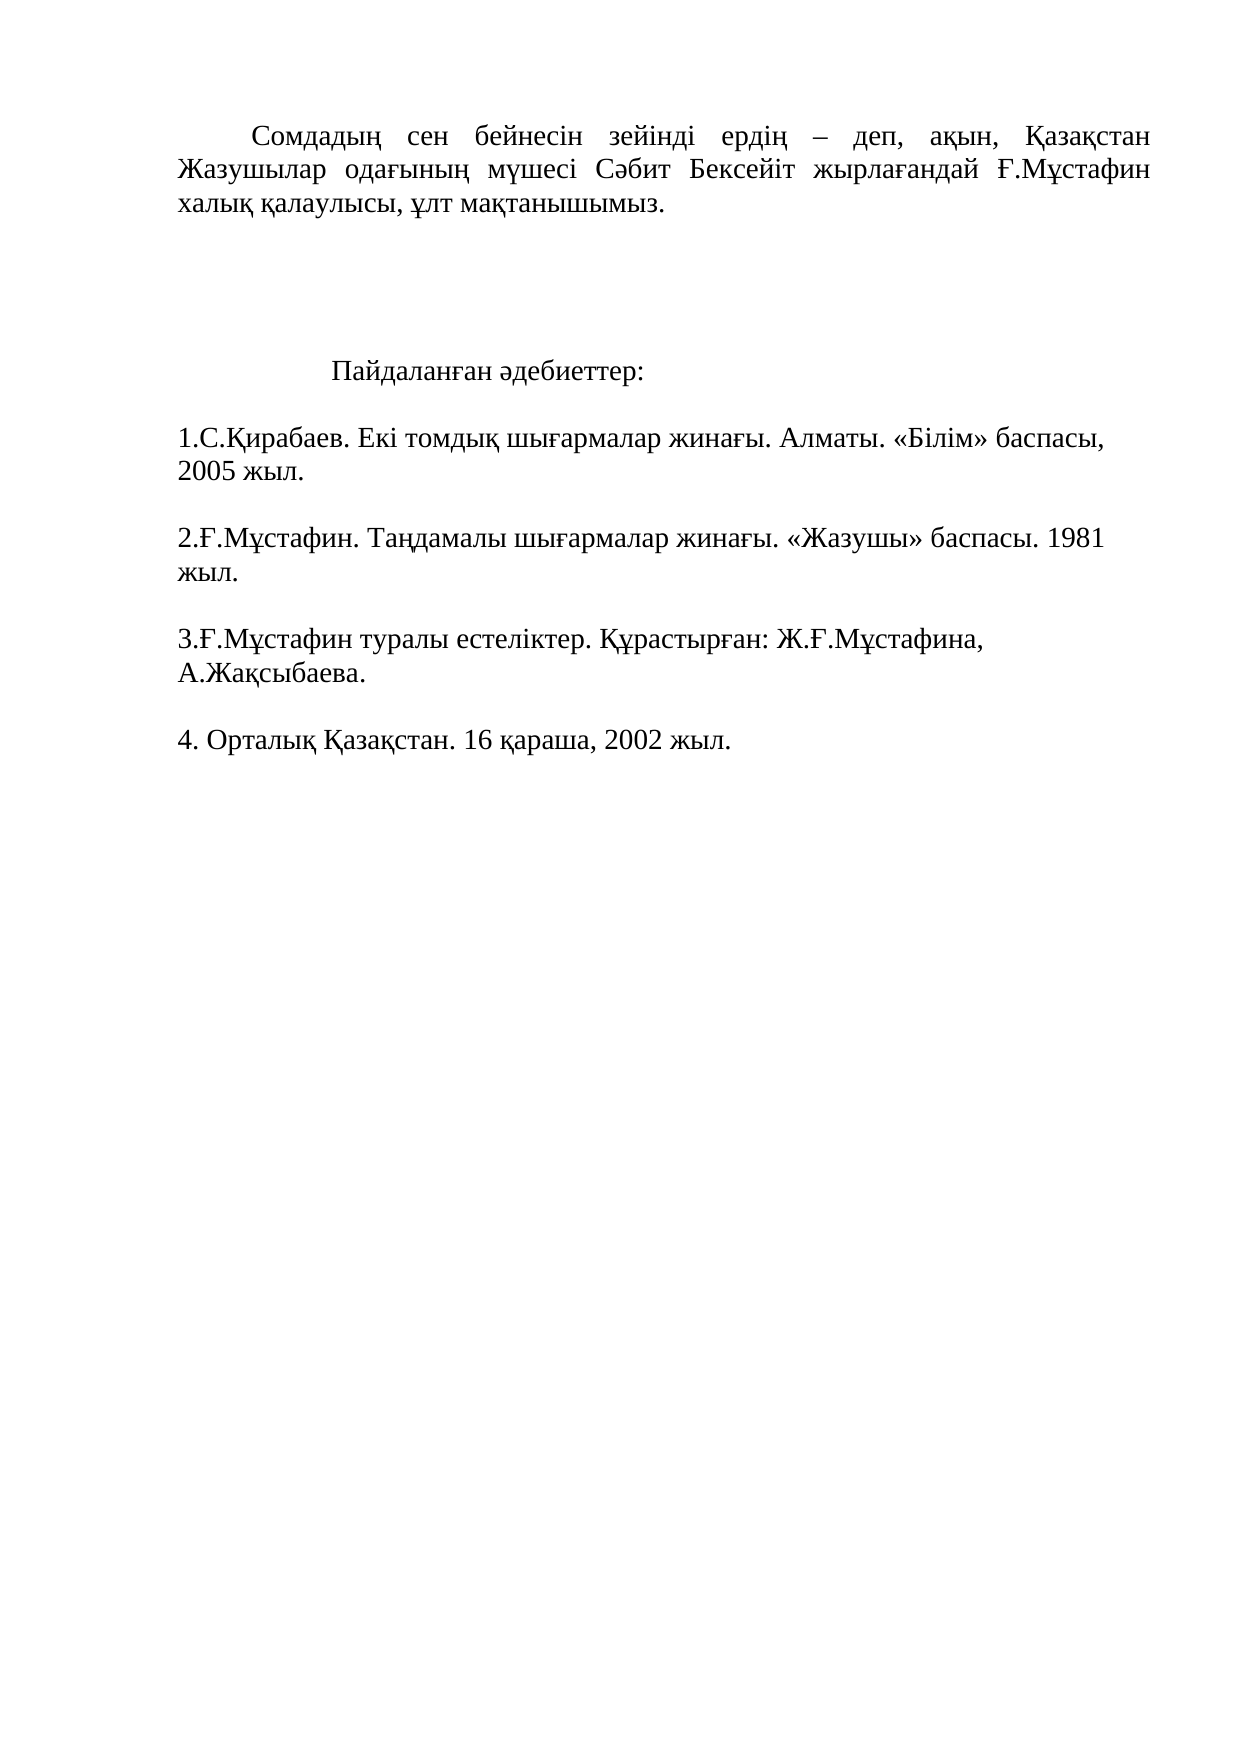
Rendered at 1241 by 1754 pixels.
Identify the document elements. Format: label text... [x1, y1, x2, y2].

text Пайдаланған әдебиеттер: [177, 353, 1152, 386]
text Сомдадың сен бейнесін зейінді ердің – деп, ақын, Қазақстан Жазушылар одағының мүшесі Сәбит Бексейіт жырлағандай Ғ.Мұстафин халық қалаулысы, ұлт мақтанышымыз. [177, 118, 1152, 219]
text 1.С.Қирабаев. Екі томдық шығармалар жинағы. Алматы. «Білім» баспасы, 2005 жыл. [177, 420, 1152, 487]
text 2.Ғ.Мұстафин. Таңдамалы шығармалар жинағы. «Жазушы» баспасы. 1981 жыл. [177, 521, 1152, 588]
text 3.Ғ.Мұстафин туралы естеліктер. Құрастырған: Ж.Ғ.Мұстафина, А.Жақсыбаева. [177, 621, 1152, 688]
text 4. Орталық Қазақстан. 16 қараша, 2002 жыл. [177, 722, 1152, 755]
